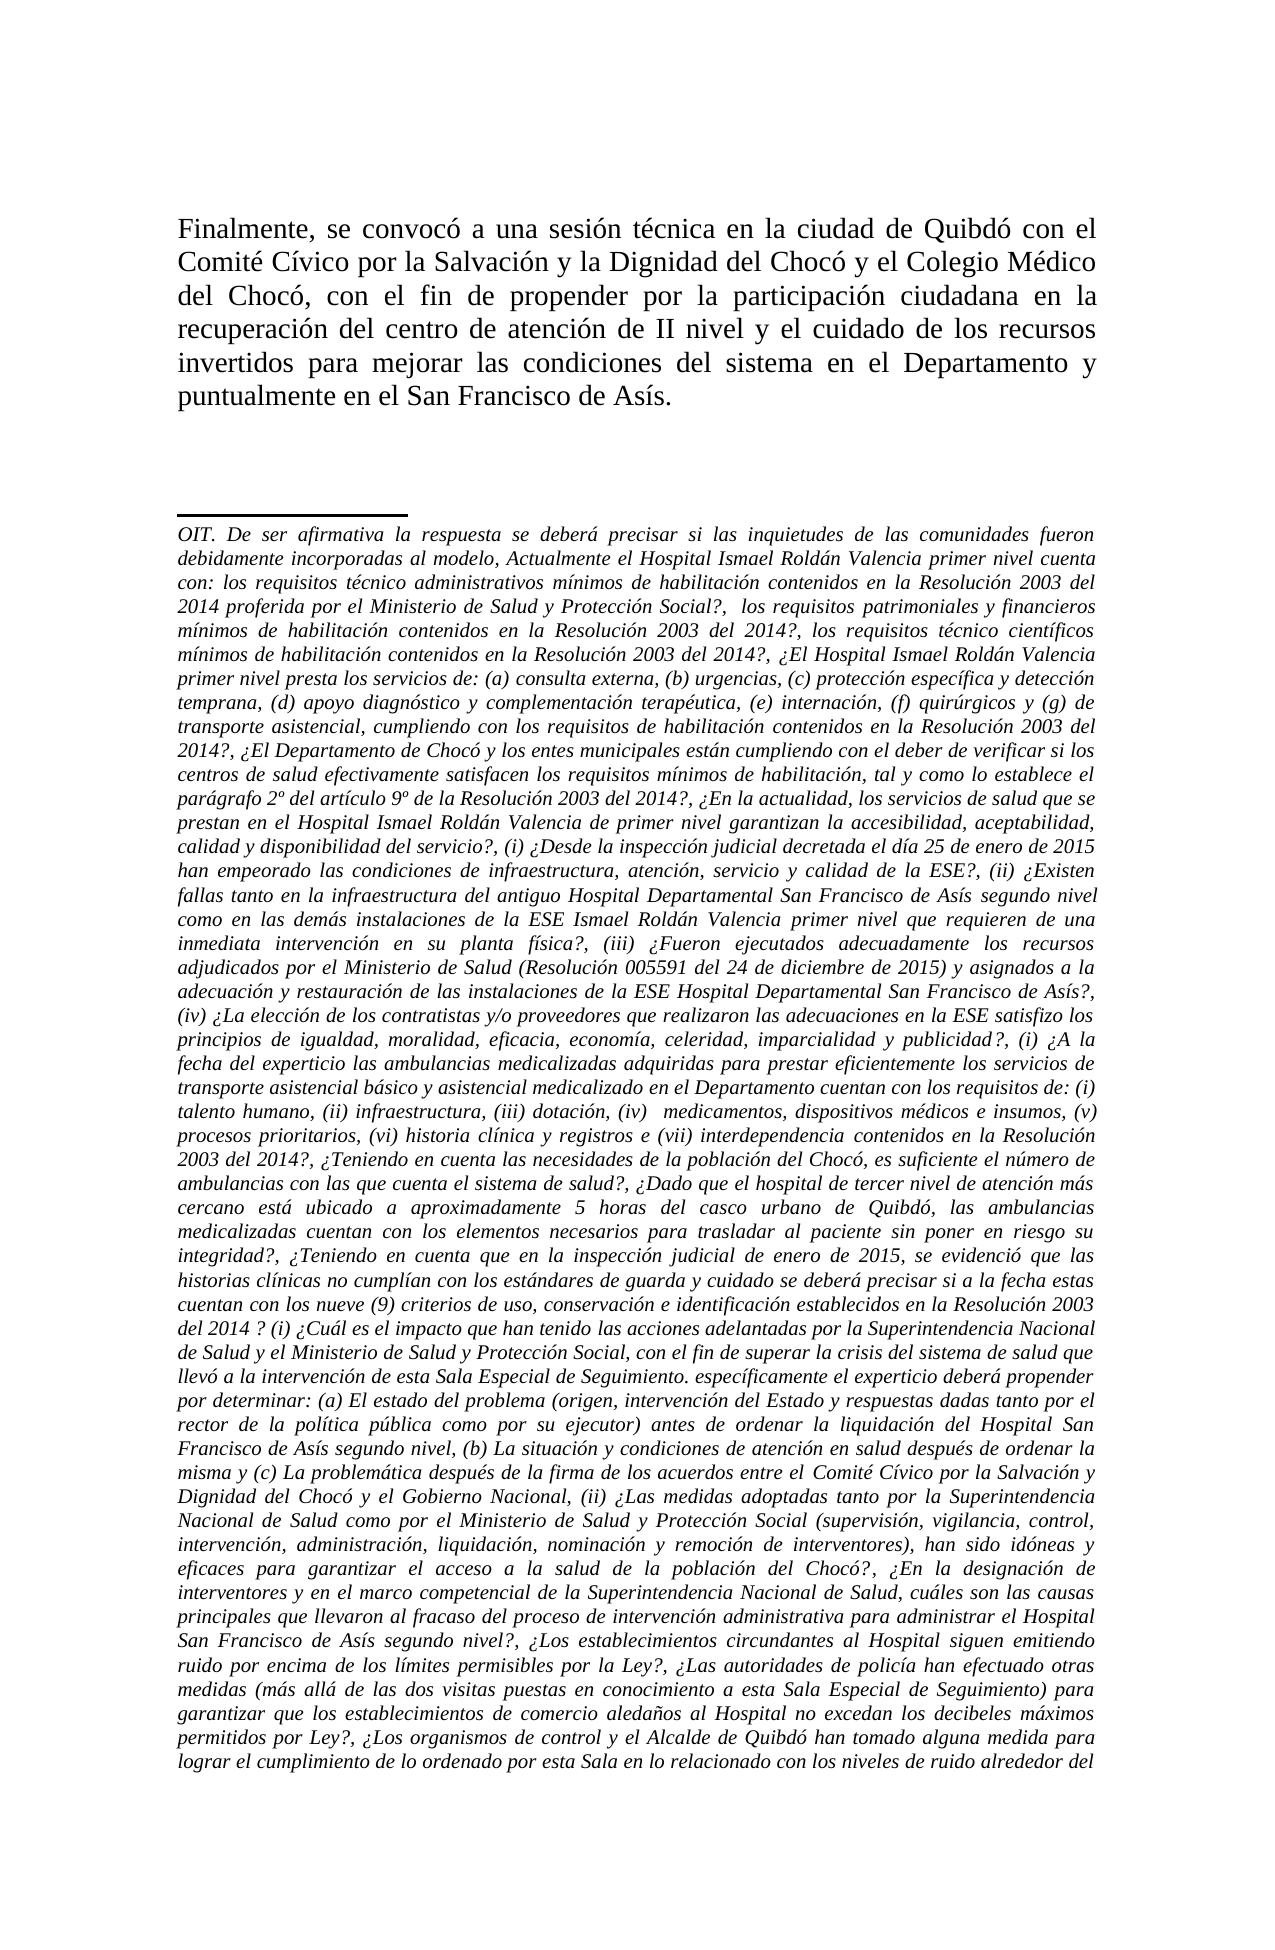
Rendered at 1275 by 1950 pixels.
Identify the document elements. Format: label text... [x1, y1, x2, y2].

text Finalmente, se convocó a una sesión técnica en la ciudad de Quibdó con el Comité Cívico por la Salvación y la Dignidad del Chocó y el Colegio Médico del Chocó, con el fin de propender por la participación ciudadana en la recuperación del centro de atención de II nivel y el cuidado de los recursos invertidos para mejorar las condiciones del sistema en el Departamento y puntualmente en el San Francisco de Asís. [177, 211, 1098, 412]
